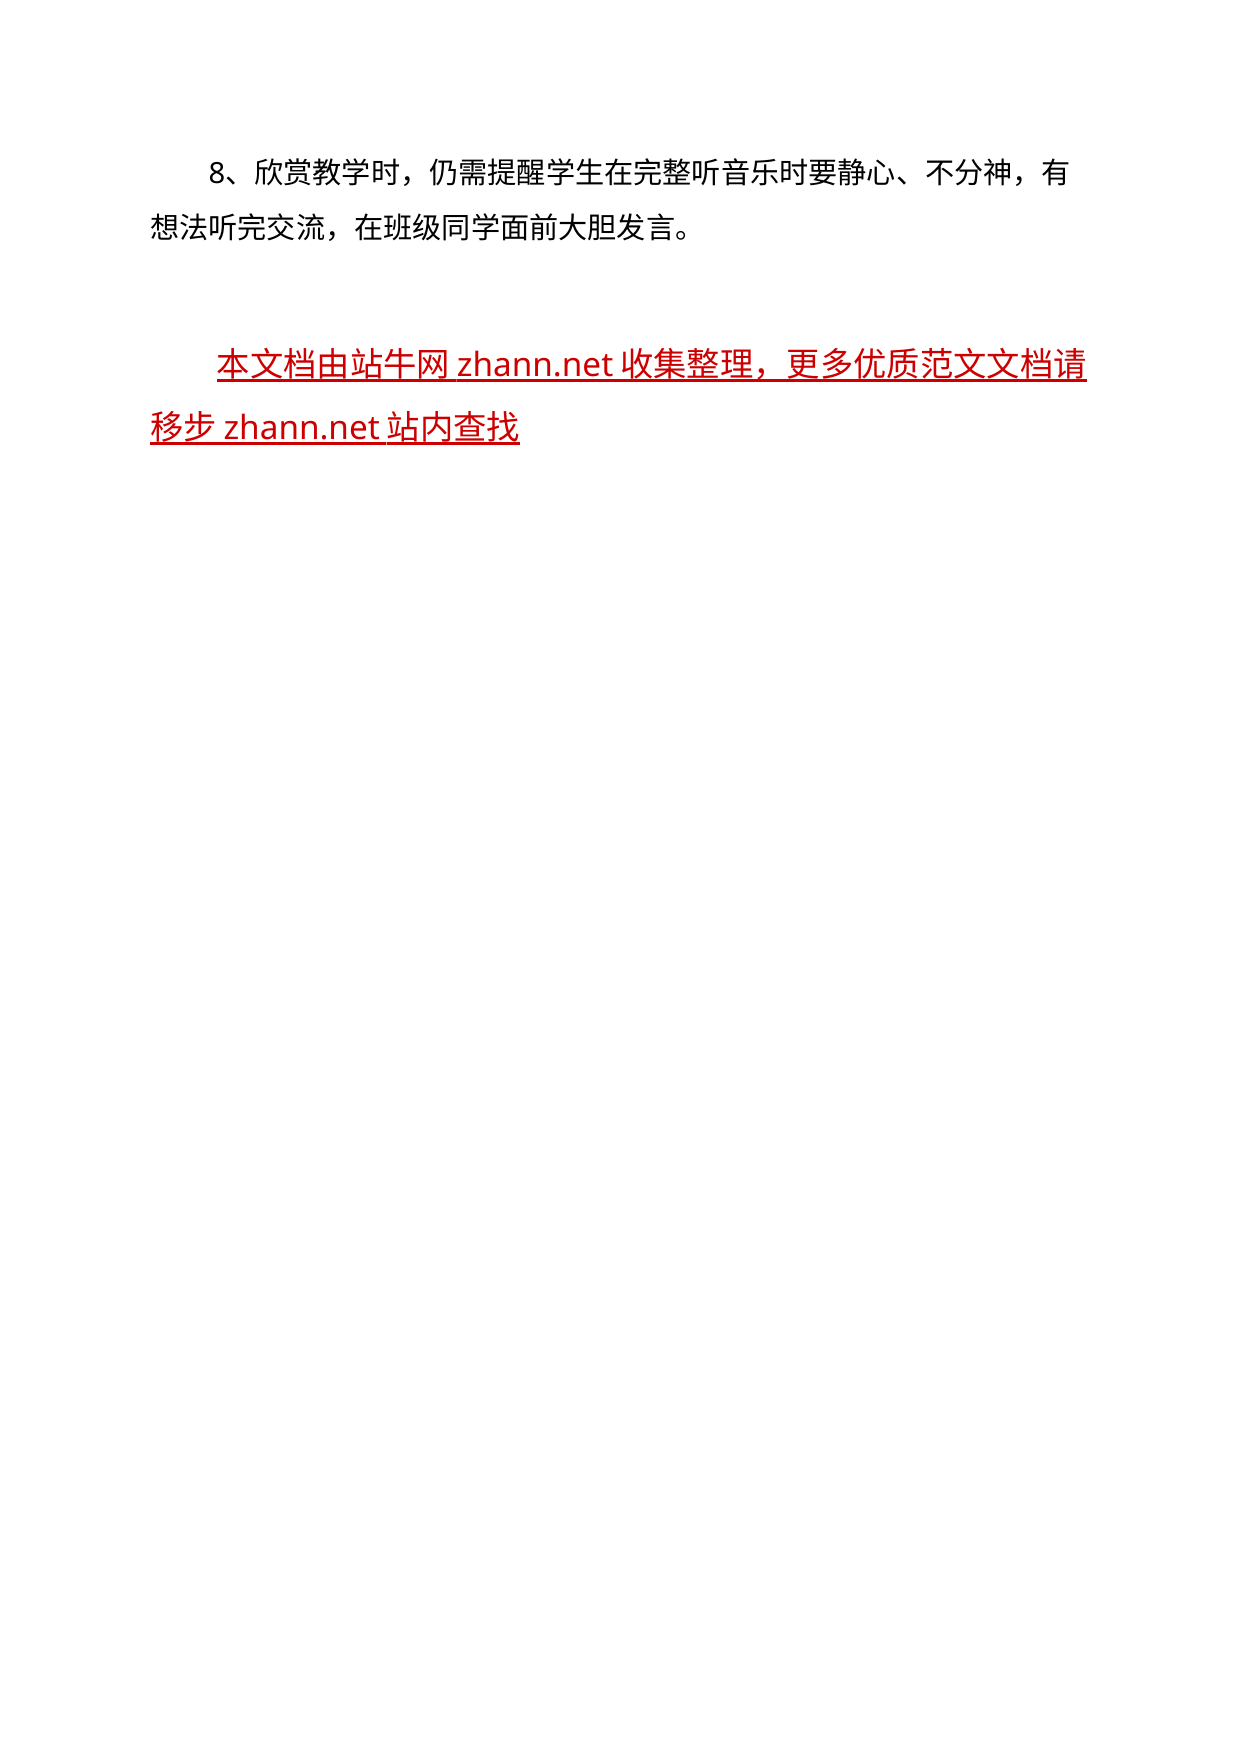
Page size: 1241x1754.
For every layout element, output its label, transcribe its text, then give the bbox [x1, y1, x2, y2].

text 8、欣赏教学时，仍需提醒学生在完整听音乐时要静心、不分神，有想法听完交流，在班级同学面前大胆发言。 [150, 150, 1090, 247]
text 本文档由站牛网zhann.net收集整理，更多优质范文文档请移步zhann.net站内查找 [150, 338, 1090, 449]
